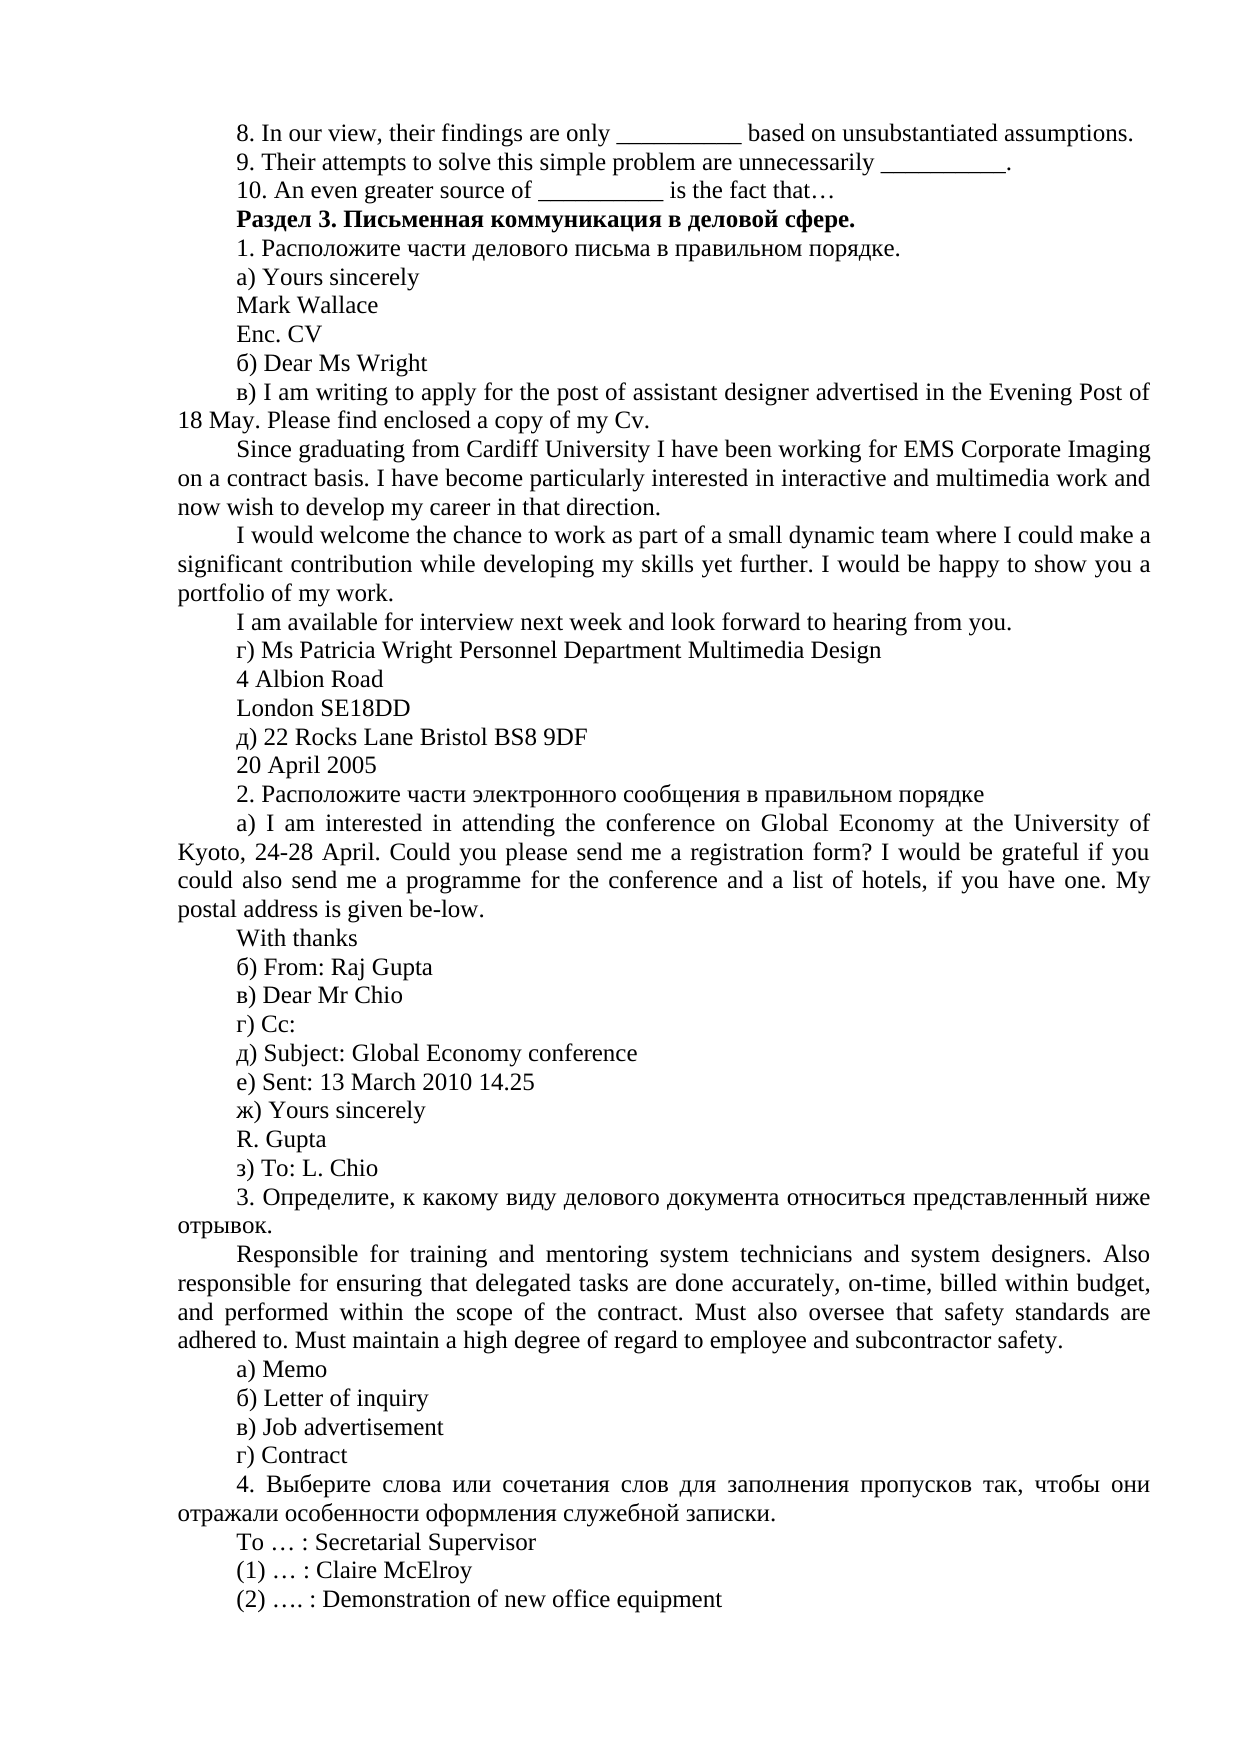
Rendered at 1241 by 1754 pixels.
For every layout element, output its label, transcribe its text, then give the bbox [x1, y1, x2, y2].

text Enc. CV [177, 319, 1152, 348]
text Mark Wallace [177, 291, 1152, 319]
text б) Dear Ms Wright [177, 348, 1152, 377]
text 4. Выберите слова или сочетания слов для заполнения пропусков так, чтобы они отражали особенности оформления служебной записки. [177, 1469, 1152, 1527]
text Since graduating from Cardiff University I have been working for EMS Corporate Imaging on a contract basis. I have become particularly interested in interactive and multimedia work and now wish to develop my career in that direction. [177, 434, 1152, 521]
text Responsible for training and mentoring system technicians and system designers. Also responsible for ensuring that delegated tasks are done accurately, on-time, billed within budget, and performed within the scope of the contract. Must also oversee that safety standards are adhered to. Must maintain a high degree of regard to employee and subcontractor safety. [177, 1239, 1152, 1354]
text а) I am interested in attending the conference on Global Economy at the University of Kyoto, 24-28 April. Could you please send me a registration form? I would be grateful if you could also send me a programme for the conference and a list of hotels, if you have one. My postal address is given be-low. [177, 808, 1152, 923]
text 2. Расположите части электронного сообщения в правильном порядке [177, 779, 1152, 808]
text (2) …. : Demonstration of new office equipment [177, 1584, 1152, 1613]
text 10. An even greater source of __________ is the fact that… [177, 176, 1152, 204]
text в) I am writing to apply for the post of assistant designer advertised in the Evening Post of 18 May. Please find enclosed a copy of my Cv. [177, 377, 1152, 434]
text I would welcome the chance to work as part of a small dynamic team where I could make a significant contribution while developing my skills yet further. I would be happy to show you a portfolio of my work. [177, 521, 1152, 607]
text (1) … : Claire McElroy [177, 1556, 1152, 1584]
text ж) Yours sincerely [177, 1096, 1152, 1124]
text 4 Albion Road [177, 664, 1152, 693]
text в) Dear Mr Chio [177, 981, 1152, 1009]
text London SE18DD [177, 693, 1152, 722]
text With thanks [177, 923, 1152, 952]
text б) Letter of inquiry [177, 1383, 1152, 1412]
text г) Contract [177, 1441, 1152, 1469]
text I am available for interview next week and look forward to hearing from you. [177, 607, 1152, 636]
text а) Yours sincerely [177, 262, 1152, 291]
text Раздел 3. Письменная коммуникация в деловой сфере. [177, 204, 1152, 233]
text To … : Secretarial Supervisor [177, 1527, 1152, 1556]
text е) Sent: 13 March 2010 14.25 [177, 1067, 1152, 1096]
text 9. Their attempts to solve this simple problem are unnecessarily __________. [177, 147, 1152, 176]
text д) 22 Rocks Lane Bristol BS8 9DF [177, 722, 1152, 751]
text в) Job advertisement [177, 1412, 1152, 1441]
text з) To: L. Chio [177, 1153, 1152, 1182]
text г) Cc: [177, 1009, 1152, 1038]
text R. Gupta [177, 1124, 1152, 1153]
text а) Memo [177, 1354, 1152, 1383]
text 20 April 2005 [177, 751, 1152, 779]
text 3. Определите, к какому виду делового документа относиться представленный ниже отрывок. [177, 1182, 1152, 1239]
text д) Subject: Global Economy conference [177, 1038, 1152, 1067]
text 1. Расположите части делового письма в правильном порядке. [177, 233, 1152, 262]
text 8. In our view, their findings are only __________ based on unsubstantiated assumptions. [177, 118, 1152, 147]
text г) Ms Patricia Wright Personnel Department Multimedia Design [177, 636, 1152, 664]
text б) From: Raj Gupta [177, 952, 1152, 981]
